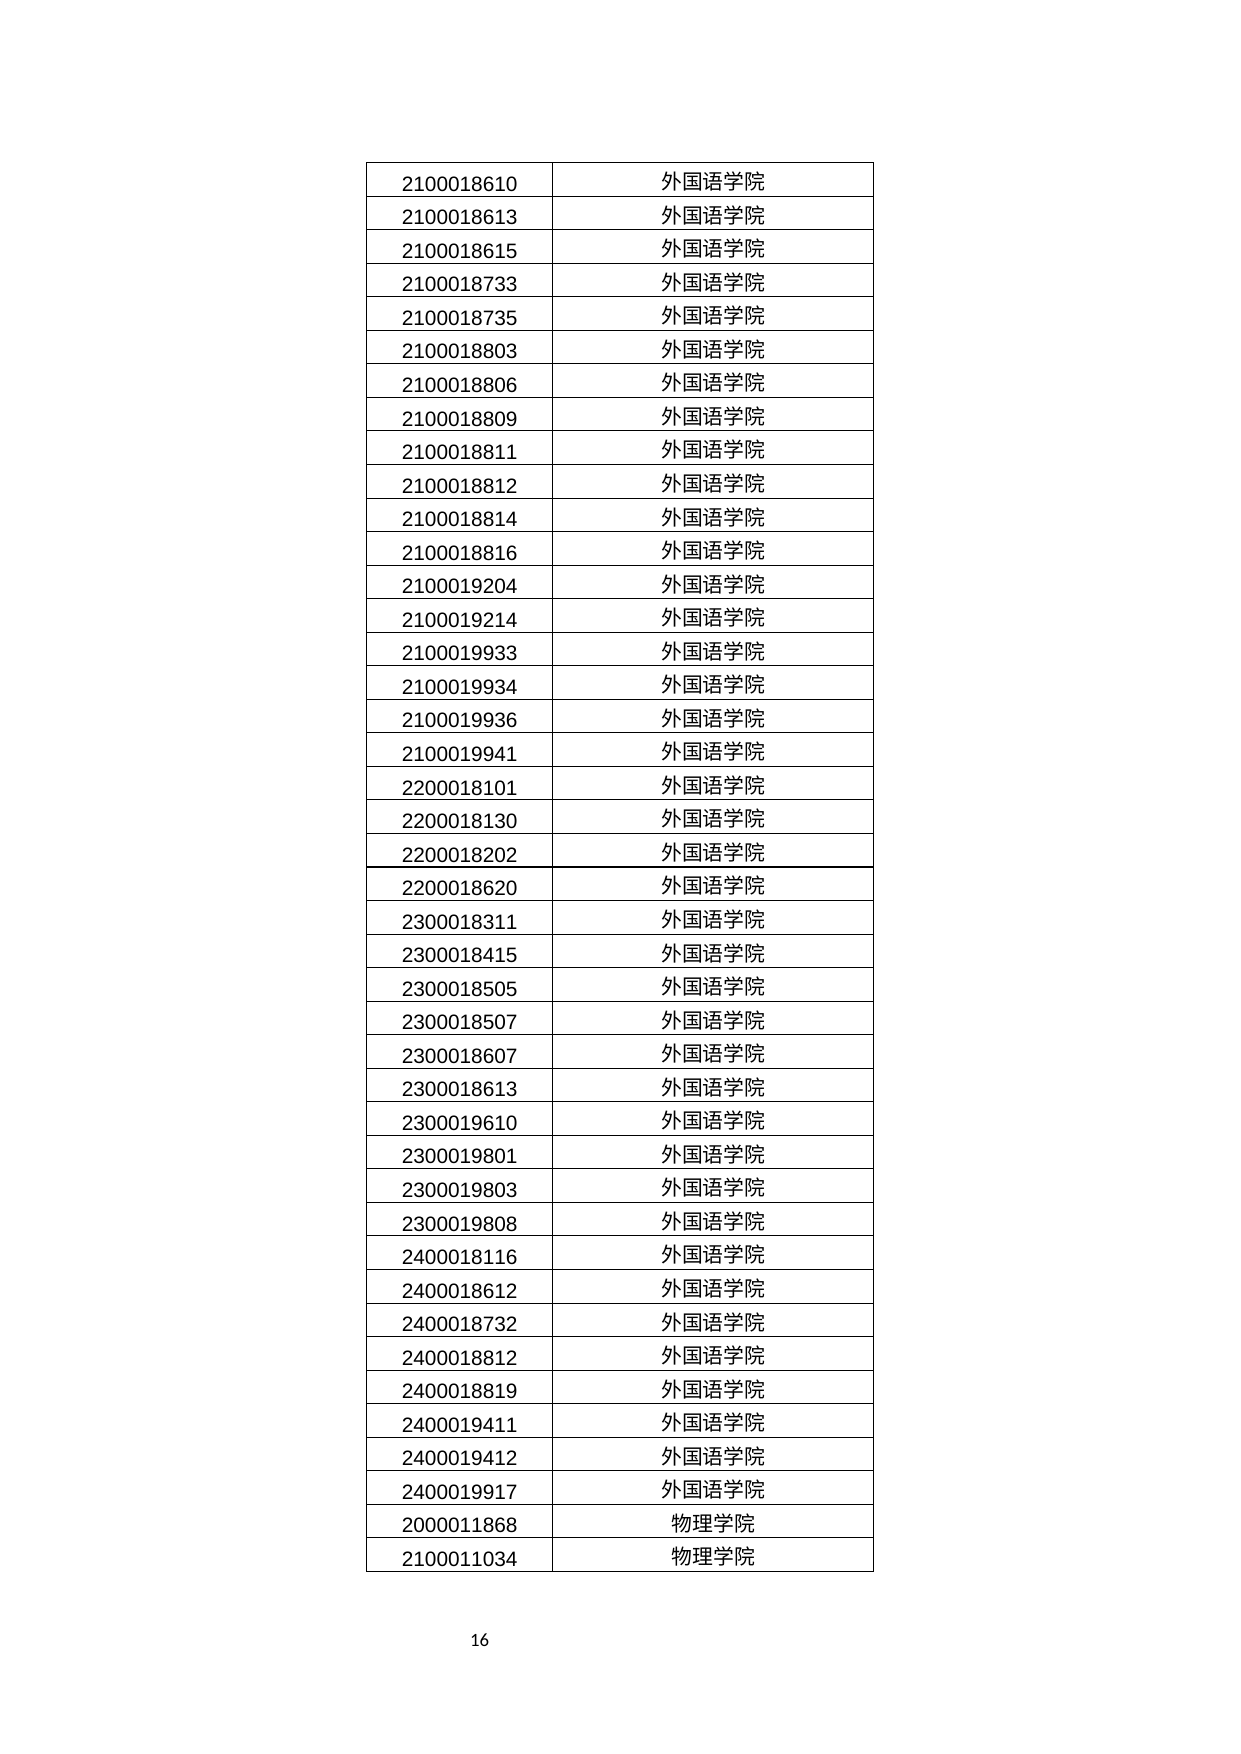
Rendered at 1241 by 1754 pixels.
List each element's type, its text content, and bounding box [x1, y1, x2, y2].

table_cell 2100018809 [367, 398, 552, 430]
table_cell 外国语学院 [553, 1236, 873, 1269]
table_cell 2100019936 [367, 700, 552, 732]
table_cell 2300018507 [367, 1002, 552, 1034]
table_cell 外国语学院 [553, 733, 873, 766]
table_cell 2100018816 [367, 532, 552, 564]
table_cell 外国语学院 [553, 465, 873, 497]
table_cell 外国语学院 [553, 1371, 873, 1403]
table_cell 2100018803 [367, 331, 552, 363]
table_cell 外国语学院 [553, 1471, 873, 1504]
table_cell 外国语学院 [553, 1035, 873, 1068]
table_cell 2100019204 [367, 566, 552, 598]
table_cell 2100018615 [367, 230, 552, 263]
table_cell 外国语学院 [553, 599, 873, 632]
table_cell 2300018607 [367, 1035, 552, 1068]
table_cell 2400018732 [367, 1304, 552, 1336]
table_cell 2400019411 [367, 1404, 552, 1437]
table_cell 外国语学院 [553, 1270, 873, 1302]
table_cell 外国语学院 [553, 1203, 873, 1235]
table_cell 2100019941 [367, 733, 552, 766]
table_cell 外国语学院 [553, 264, 873, 296]
table_cell 2100019933 [367, 633, 552, 665]
table_cell 外国语学院 [553, 230, 873, 263]
table_cell 2200018130 [367, 800, 552, 833]
table_cell 2100018735 [367, 297, 552, 330]
table_cell 2300018311 [367, 901, 552, 933]
table_cell 2100011034 [367, 1538, 552, 1571]
table_cell 外国语学院 [553, 1002, 873, 1034]
table_cell 外国语学院 [553, 1438, 873, 1470]
table_cell 外国语学院 [553, 1304, 873, 1336]
table_cell 外国语学院 [553, 197, 873, 229]
table_cell 外国语学院 [553, 297, 873, 330]
table_cell 2200018620 [367, 868, 552, 900]
table_cell 外国语学院 [553, 163, 873, 196]
table_cell 外国语学院 [553, 868, 873, 900]
table_cell 2400019412 [367, 1438, 552, 1470]
table_cell 2300019803 [367, 1169, 552, 1202]
table_cell 2100018811 [367, 431, 552, 464]
table_cell 2100018806 [367, 364, 552, 397]
table_cell 物理学院 [553, 1505, 873, 1537]
table_cell 外国语学院 [553, 633, 873, 665]
table_cell 2100019214 [367, 599, 552, 632]
table_cell 2300018613 [367, 1069, 552, 1101]
table_cell 2300019610 [367, 1102, 552, 1135]
table_cell 外国语学院 [553, 935, 873, 967]
table_cell 外国语学院 [553, 364, 873, 397]
table_cell 外国语学院 [553, 532, 873, 564]
table_cell 2100018812 [367, 465, 552, 497]
table_cell 外国语学院 [553, 398, 873, 430]
table_cell 2300018505 [367, 968, 552, 1001]
table_cell 2200018202 [367, 834, 552, 866]
table_cell 外国语学院 [553, 700, 873, 732]
table_cell 2100019934 [367, 666, 552, 699]
table_cell 外国语学院 [553, 800, 873, 833]
table_cell 2400018612 [367, 1270, 552, 1302]
table_cell 外国语学院 [553, 767, 873, 799]
table_cell 外国语学院 [553, 1102, 873, 1135]
table_cell 2100018733 [367, 264, 552, 296]
table_cell 2100018610 [367, 163, 552, 196]
table_cell 外国语学院 [553, 566, 873, 598]
table_cell 外国语学院 [553, 1337, 873, 1369]
table_cell 外国语学院 [553, 331, 873, 363]
table_cell 2400018819 [367, 1371, 552, 1403]
table_cell 2300019801 [367, 1136, 552, 1168]
table_cell 2000011868 [367, 1505, 552, 1537]
table_cell 2300019808 [367, 1203, 552, 1235]
table_cell 2400019917 [367, 1471, 552, 1504]
table_cell 外国语学院 [553, 431, 873, 464]
table_cell 2400018812 [367, 1337, 552, 1369]
table_cell 外国语学院 [553, 666, 873, 699]
table_cell 外国语学院 [553, 499, 873, 531]
table_cell 2300018415 [367, 935, 552, 967]
table_cell 外国语学院 [553, 1136, 873, 1168]
table_cell 外国语学院 [553, 968, 873, 1001]
table_cell 外国语学院 [553, 1404, 873, 1437]
table_cell 2200018101 [367, 767, 552, 799]
table_cell 外国语学院 [553, 834, 873, 866]
table_cell 外国语学院 [553, 1169, 873, 1202]
table_cell 2400018116 [367, 1236, 552, 1269]
table_cell 物理学院 [553, 1538, 873, 1571]
table_cell 外国语学院 [553, 901, 873, 933]
table_cell 2100018814 [367, 499, 552, 531]
table_cell 外国语学院 [553, 1069, 873, 1101]
table_cell 2100018613 [367, 197, 552, 229]
